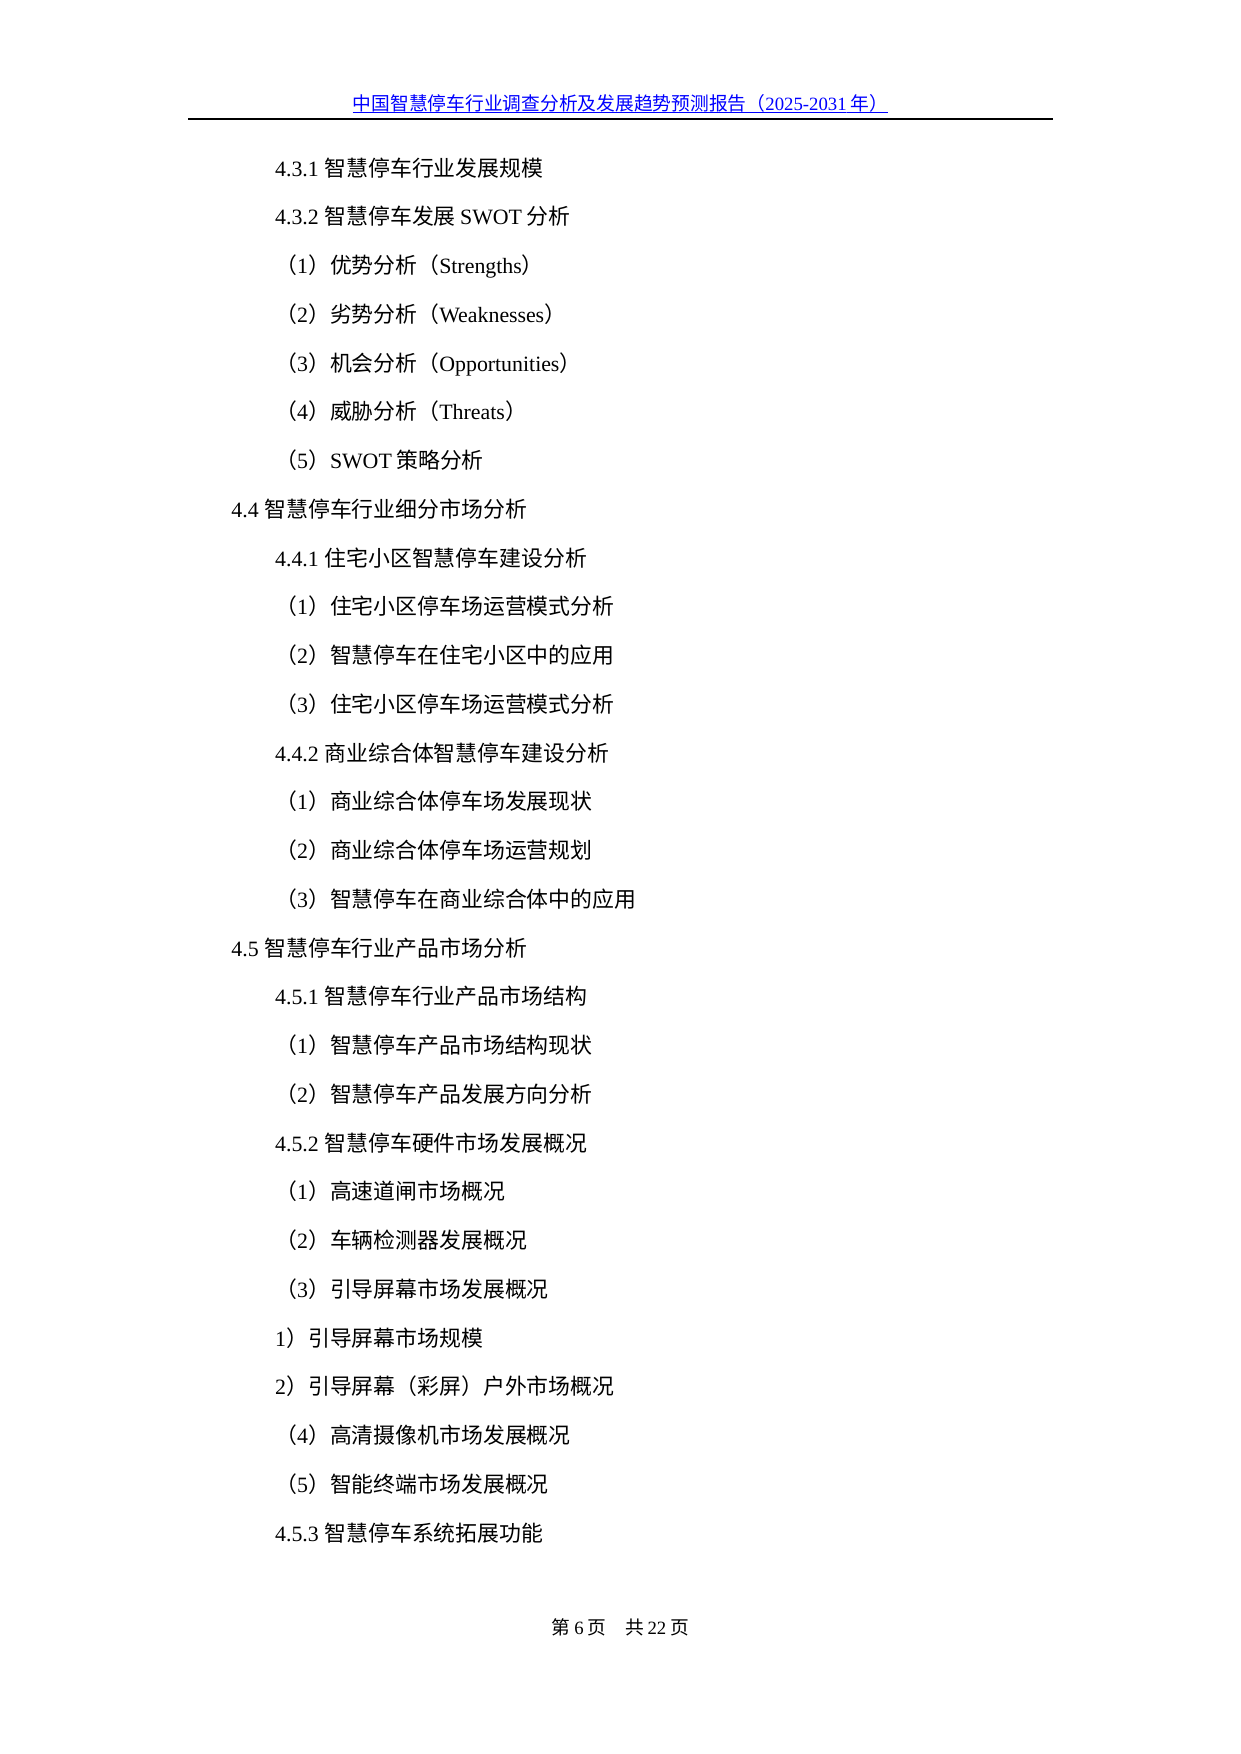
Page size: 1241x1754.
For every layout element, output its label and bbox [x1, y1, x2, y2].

text [187, 150, 1053, 1548]
